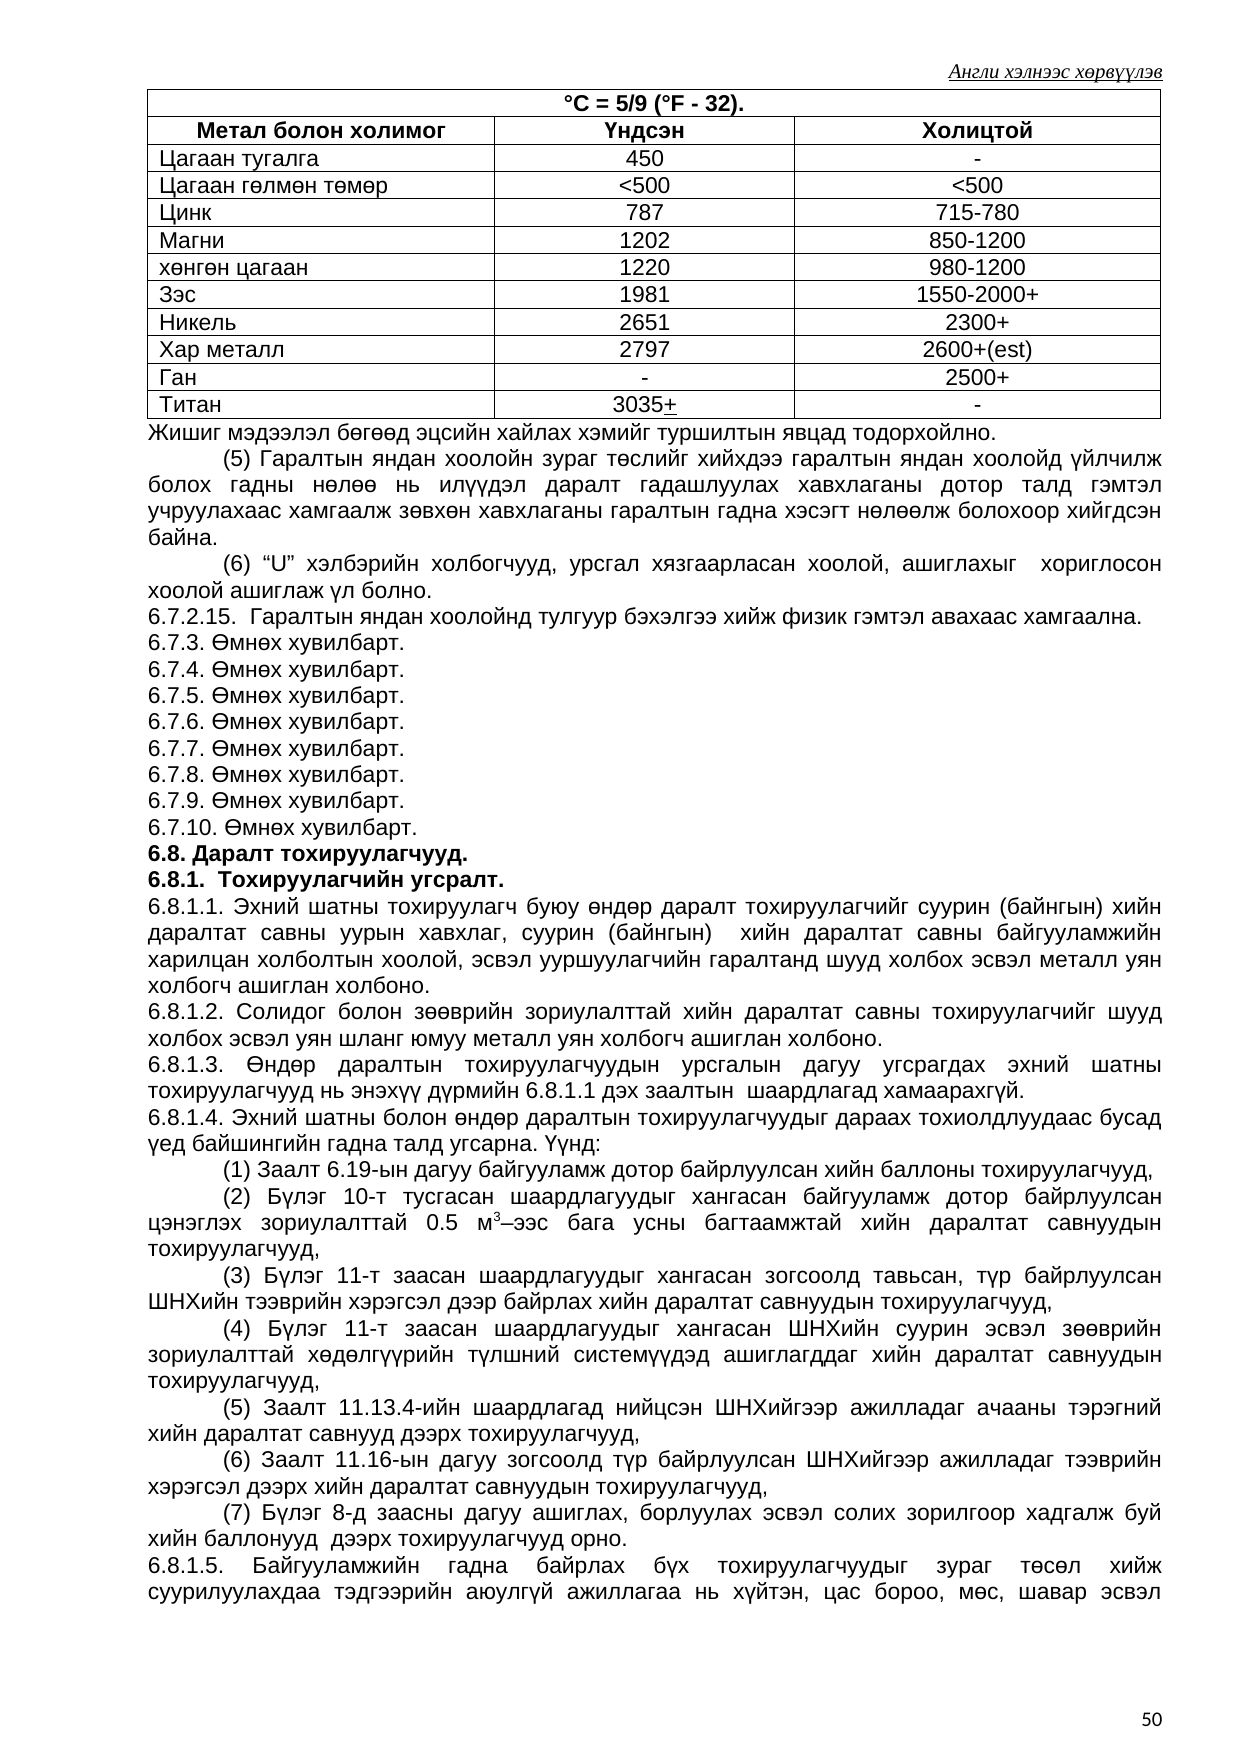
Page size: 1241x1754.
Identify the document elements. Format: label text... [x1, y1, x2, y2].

text 6.7.7. Өмнөх хувилбарт. [148, 735, 1162, 761]
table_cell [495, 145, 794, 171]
text (1) Заалт 6.19-ын дагуу байгууламж дотор байрлуулсан хийн баллоны тохируулагчууд, [148, 1156, 1162, 1183]
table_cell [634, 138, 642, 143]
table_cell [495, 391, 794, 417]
text 6.8.1.3. Өндөр даралтын тохируулагчуудын урсгалын дагуу угсрагдах эхний шатны тохируулагчууд нь энэхүү дүрмийн 6.8.1.1 дэх заалтын шаардлагад хамаарахгүй. [148, 1051, 1162, 1104]
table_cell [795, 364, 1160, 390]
text 6.7.5. Өмнөх хувилбарт. [148, 682, 1162, 708]
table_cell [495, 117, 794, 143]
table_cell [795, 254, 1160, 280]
text 6.8.1.1. Эхний шатны тохируулагч буюу өндөр даралт тохируулагчийг суурин (байнгын) хийн даралтат савны уурын хавхлаг, суурин (байнгын) хийн даралтат савны байгууламжийн харилцан холболтын хоолой, эсвэл ууршуулагчийн гаралтанд шууд холбох эсвэл металл уян холбогч ашиглан холбоно. [148, 893, 1162, 998]
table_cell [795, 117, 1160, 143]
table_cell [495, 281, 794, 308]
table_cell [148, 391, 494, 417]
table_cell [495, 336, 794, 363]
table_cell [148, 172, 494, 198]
text 6.8.1. Тохируулагчийн угсралт. [148, 866, 1162, 893]
text 6.7.3. Өмнөх хувилбарт. [148, 629, 1162, 656]
text (4) Бүлэг 11-т заасан шаардлагуудыг хангасан ШНХийн суурин эсвэл зөөврийн зориулалттай хөдөлгүүрийн түлшний системүүдэд ашиглагддаг хийн даралтат савнуудын тохируулагчууд, [148, 1314, 1162, 1393]
text (2) Бүлэг 10-т тусгасан шаардлагуудыг хангасан байгууламж дотор байрлуулсан цэнэглэх зориулалттай 0.5 м3–ээс бага усны багтаамжтай хийн даралтат савнуудын тохируулагчууд, [148, 1183, 1162, 1262]
text 6.7.6. Өмнөх хувилбарт. [148, 708, 1162, 735]
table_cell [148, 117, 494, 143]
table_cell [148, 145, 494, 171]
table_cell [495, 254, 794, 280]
text 6.7.8. Өмнөх хувилбарт. [148, 761, 1162, 787]
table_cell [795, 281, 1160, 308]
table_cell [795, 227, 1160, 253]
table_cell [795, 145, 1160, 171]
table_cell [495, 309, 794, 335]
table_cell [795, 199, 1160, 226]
text (3) Бүлэг 11-т заасан шаардлагуудыг хангасан зогсоолд тавьсан, түр байрлуулсан ШНХийн тээврийн хэрэгсэл дээр байрлах хийн даралтат савнуудын тохируулагчууд, [148, 1262, 1162, 1314]
text 6.8.1.4. Эхний шатны болон өндөр даралтын тохируулагчуудыг дараах тохиолдлуудаас бусад үед байшингийн гадна талд угсарна. Үүнд: [148, 1104, 1162, 1156]
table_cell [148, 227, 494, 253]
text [148, 1552, 1162, 1604]
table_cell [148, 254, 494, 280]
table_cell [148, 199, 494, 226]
text 6.7.9. Өмнөх хувилбарт. [148, 787, 1162, 814]
text 6.8.1.2. Солидог болон зөөврийн зориулалттай хийн даралтат савны тохируулагчийг шууд холбох эсвэл уян шланг юмуу металл уян холбогч ашиглан холбоно. [148, 998, 1162, 1051]
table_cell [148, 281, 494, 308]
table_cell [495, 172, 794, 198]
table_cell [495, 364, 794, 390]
text (6) “U” хэлбэрийн холбогчууд, урсгал хязгаарласан хоолой, ашиглахыг хориглосон хоолой ашиглаж үл болно. [148, 550, 1162, 603]
text (6) Заалт 11.16-ын дагуу зогсоолд түр байрлуулсан ШНХийгээр ажилладаг тээврийн хэрэгсэл дээрх хийн даралтат савнуудын тохируулагчууд, [148, 1446, 1162, 1499]
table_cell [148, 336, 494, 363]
text (5) Гаралтын яндан хоолойн зураг төслийг хийхдээ гаралтын яндан хоолойд үйлчилж болох гадны нөлөө нь илүүдэл даралт гадашлуулах хавхлаганы дотор талд гэмтэл учруулахаас хамгаалж зөвхөн хавхлаганы гаралтын гадна хэсэгт нөлөөлж болохоор хийгдсэн байна. [148, 445, 1162, 550]
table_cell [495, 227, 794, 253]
text Жишиг мэдээлэл бөгөөд эцсийн хайлах хэмийг туршилтын явцад тодорхойлно. [148, 418, 1162, 445]
text 6.7.10. Өмнөх хувилбарт. [148, 814, 1162, 840]
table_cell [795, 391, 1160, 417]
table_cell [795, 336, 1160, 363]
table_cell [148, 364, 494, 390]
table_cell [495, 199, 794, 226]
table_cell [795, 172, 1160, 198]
text 6.8. Даралт тохируулагчууд. [148, 840, 1162, 866]
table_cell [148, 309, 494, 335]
text (5) Заалт 11.13.4-ийн шаардлагад нийцсэн ШНХийгээр ажилладаг ачааны тэрэгний хийн даралтат савнууд дээрх тохируулагчууд, [148, 1393, 1162, 1446]
text 6.7.4. Өмнөх хувилбарт. [148, 656, 1162, 682]
text 6.7.2.15. Гаралтын яндан хоолойнд тулгуур бэхэлгээ хийж физик гэмтэл авахаас хамгаална. [148, 603, 1162, 629]
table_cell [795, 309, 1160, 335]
text (7) Бүлэг 8-д заасны дагуу ашиглах, борлуулах эсвэл солих зорилгоор хадгалж буй хийн баллонууд дээрх тохируулагчууд орно. [148, 1499, 1162, 1552]
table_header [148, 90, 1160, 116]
